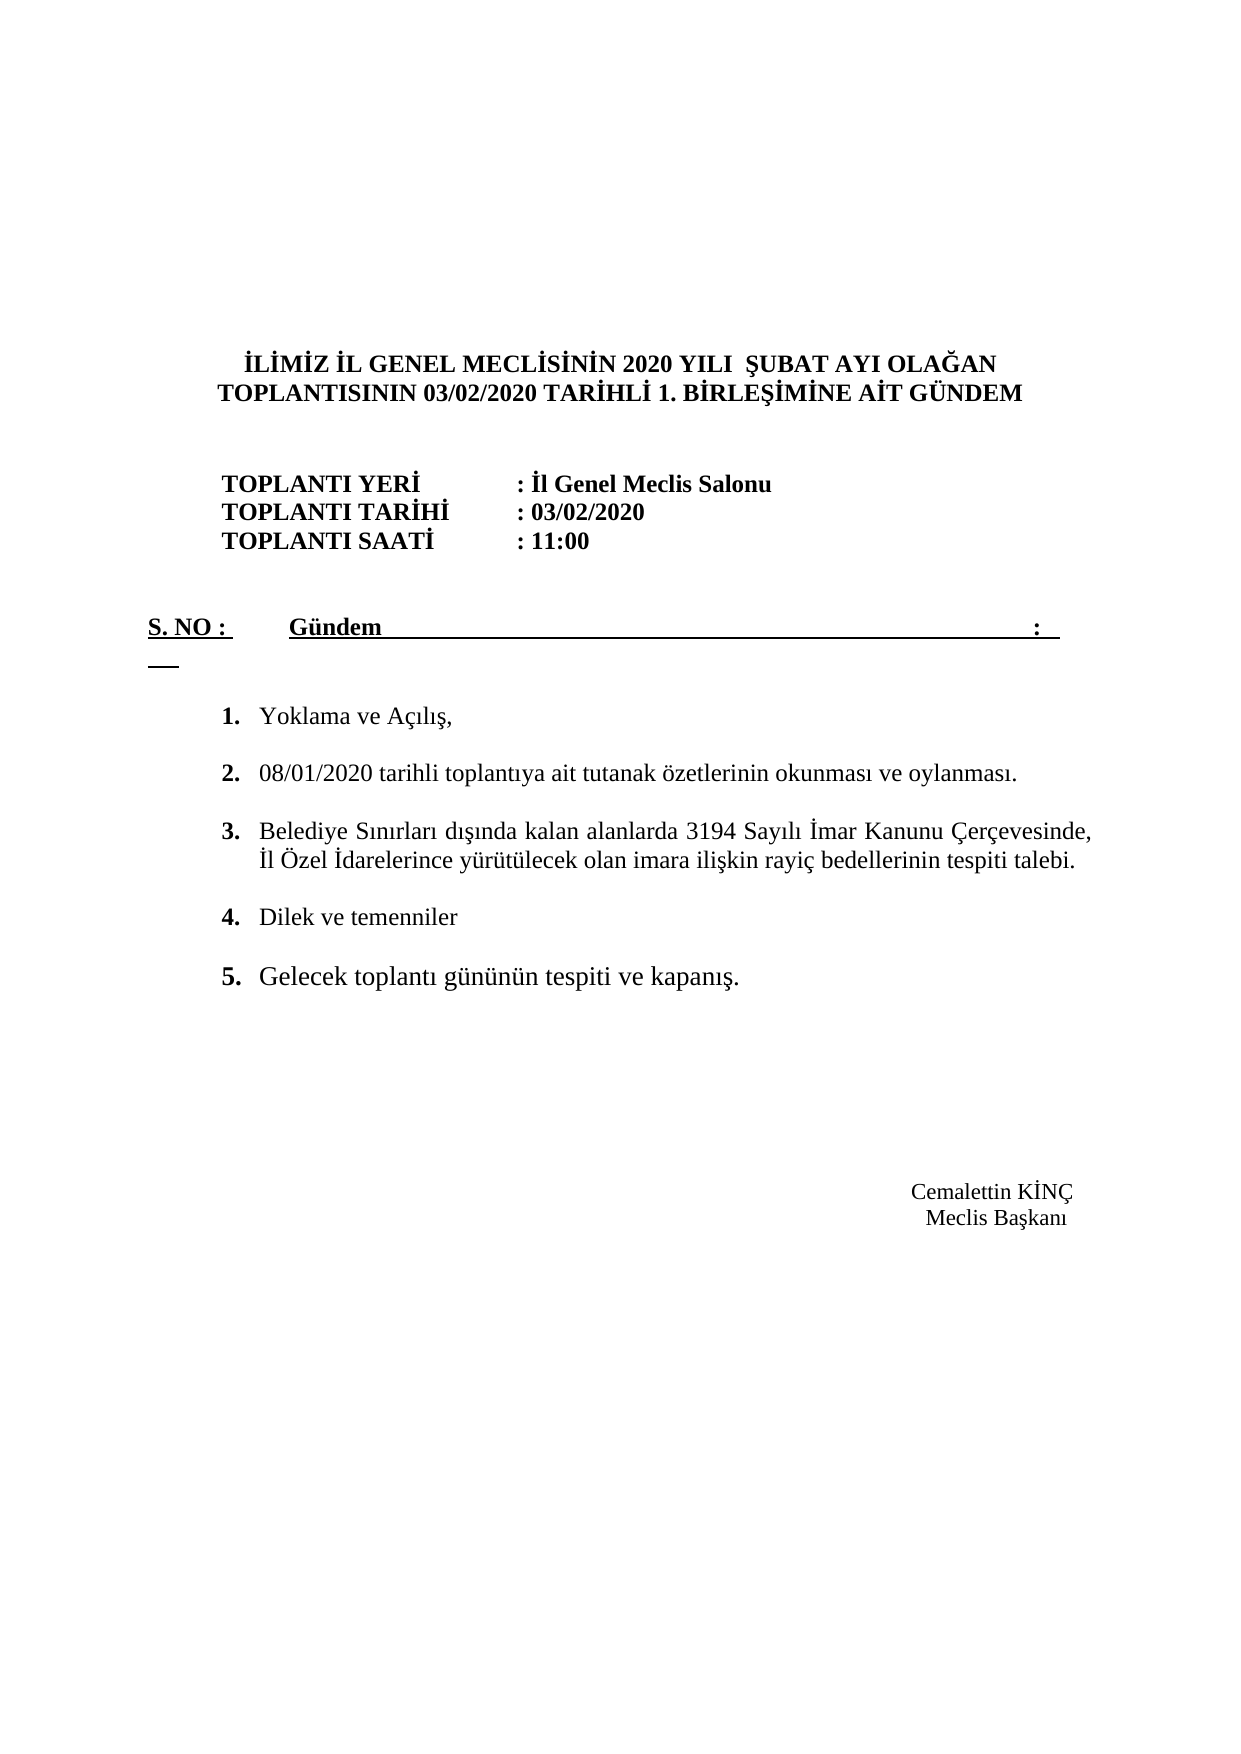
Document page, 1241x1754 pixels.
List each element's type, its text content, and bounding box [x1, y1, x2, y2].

list Yoklama ve Açılış, [221, 701, 1093, 730]
text TOPLANTI TARİHİ : 03/02/2020 [148, 497, 1093, 526]
list 08/01/2020 tarihli toplantıya ait tutanak özetlerinin okunması ve oylanması. [221, 758, 1093, 787]
text TOPLANTI YERİ : İl Genel Meclis Salonu [148, 469, 1093, 497]
text S. NO : Gündem : [148, 612, 1093, 641]
list Gelecek toplantı gününün tespiti ve kapanış. [221, 960, 1093, 991]
text Meclis Başkanı [148, 1204, 1093, 1231]
list Belediye Sınırları dışında kalan alanlarda 3194 Sayılı İmar Kanunu Çerçevesinde, İl Özel İdarelerince yürütülecek olan imara ilişkin rayiç bedellerinin tespiti talebi. [221, 816, 1093, 873]
text Cemalettin KİNÇ [229, 1178, 1093, 1204]
list Dilek ve temenniler [221, 902, 1093, 931]
text TOPLANTISININ 03/02/2020 TARİHLİ 1. BİRLEŞİMİNE AİT GÜNDEM [148, 378, 1093, 406]
text İLİMİZ İL GENEL MECLİSİNİN 2020 YILI ŞUBAT AYI OLAĞAN [148, 349, 1093, 378]
subtitle TOPLANTI SAATİ : 11:00 [148, 526, 1093, 555]
